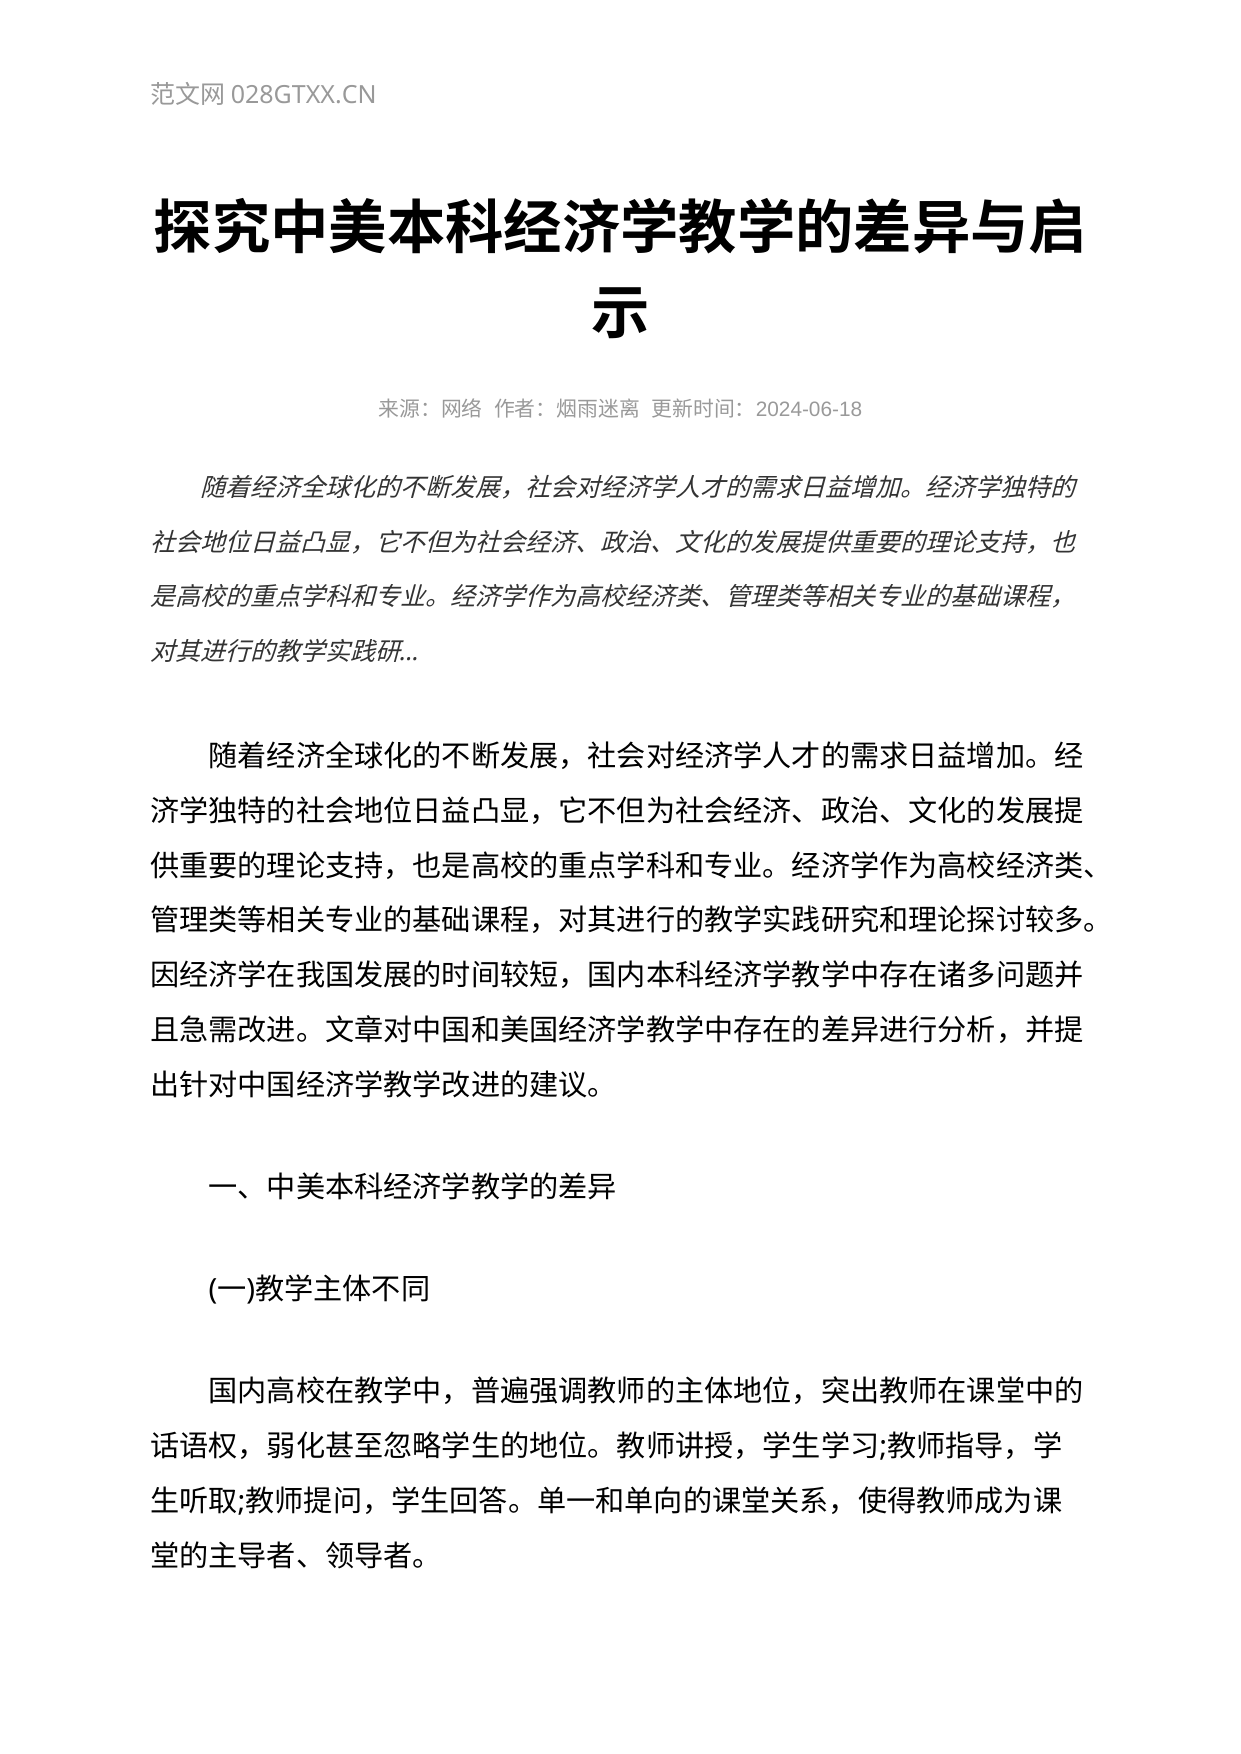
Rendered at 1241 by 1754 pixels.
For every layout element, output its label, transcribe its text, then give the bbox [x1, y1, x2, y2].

text 来源：网络 作者：烟雨迷离 更新时间：2024-06-18 [150, 397, 1090, 421]
text 一、中美本科经济学教学的差异 [150, 1163, 1090, 1206]
text (一)教学主体不同 [150, 1265, 1090, 1308]
text 国内高校在教学中，普遍强调教师的主体地位，突出教师在课堂中的话语权，弱化甚至忽略学生的地位。教师讲授，学生学习;教师指导，学生听取;教师提问，学生回答。单一和单向的课堂关系，使得教师成为课堂的主导者、领导者。 [150, 1367, 1090, 1574]
text 随着经济全球化的不断发展，社会对经济学人才的需求日益增加。经济学独特的社会地位日益凸显，它不但为社会经济、政治、文化的发展提供重要的理论支持，也是高校的重点学科和专业。经济学作为高校经济类、管理类等相关专业的基础课程，对其进行的教学实践研... [150, 468, 1090, 667]
text 随着经济全球化的不断发展，社会对经济学人才的需求日益增加。经济学独特的社会地位日益凸显，它不但为社会经济、政治、文化的发展提供重要的理论支持，也是高校的重点学科和专业。经济学作为高校经济类、管理类等相关专业的基础课程，对其进行的教学实践研究和理论探讨较多。因经济学在我国发展的时间较短，国内本科经济学教学中存在诸多问题并且急需改进。文章对中国和美国经济学教学中存在的差异进行分析，并提出针对中国经济学教学改进的建议。 [150, 732, 1090, 1104]
subtitle 探究中美本科经济学教学的差异与启示 [150, 181, 1090, 350]
